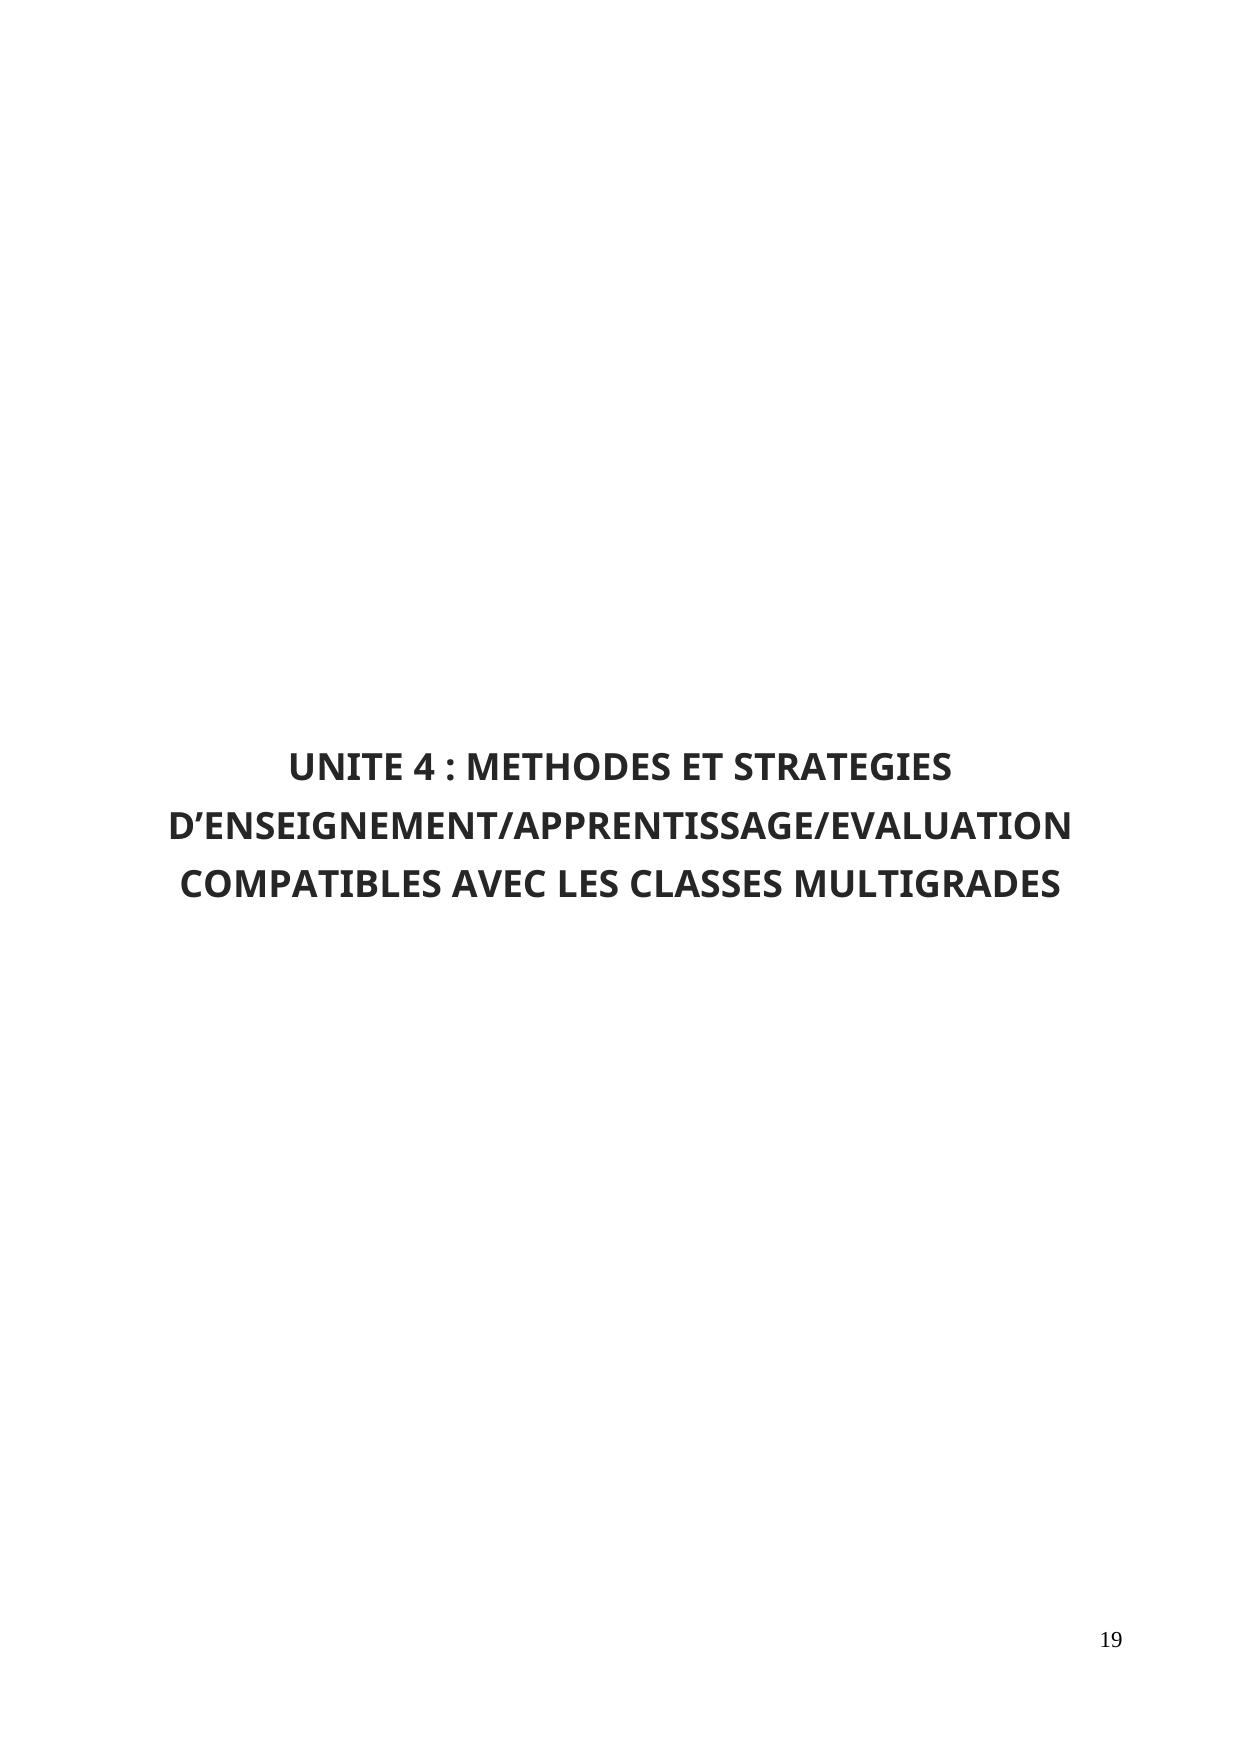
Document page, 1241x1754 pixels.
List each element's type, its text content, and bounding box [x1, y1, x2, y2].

text UNITE 4 : METHODES ET STRATEGIES D’ENSEIGNEMENT/APPRENTISSAGE/EVALUATION COMPATIBLES AVEC LES CLASSES MULTIGRADES [59, 740, 1181, 909]
